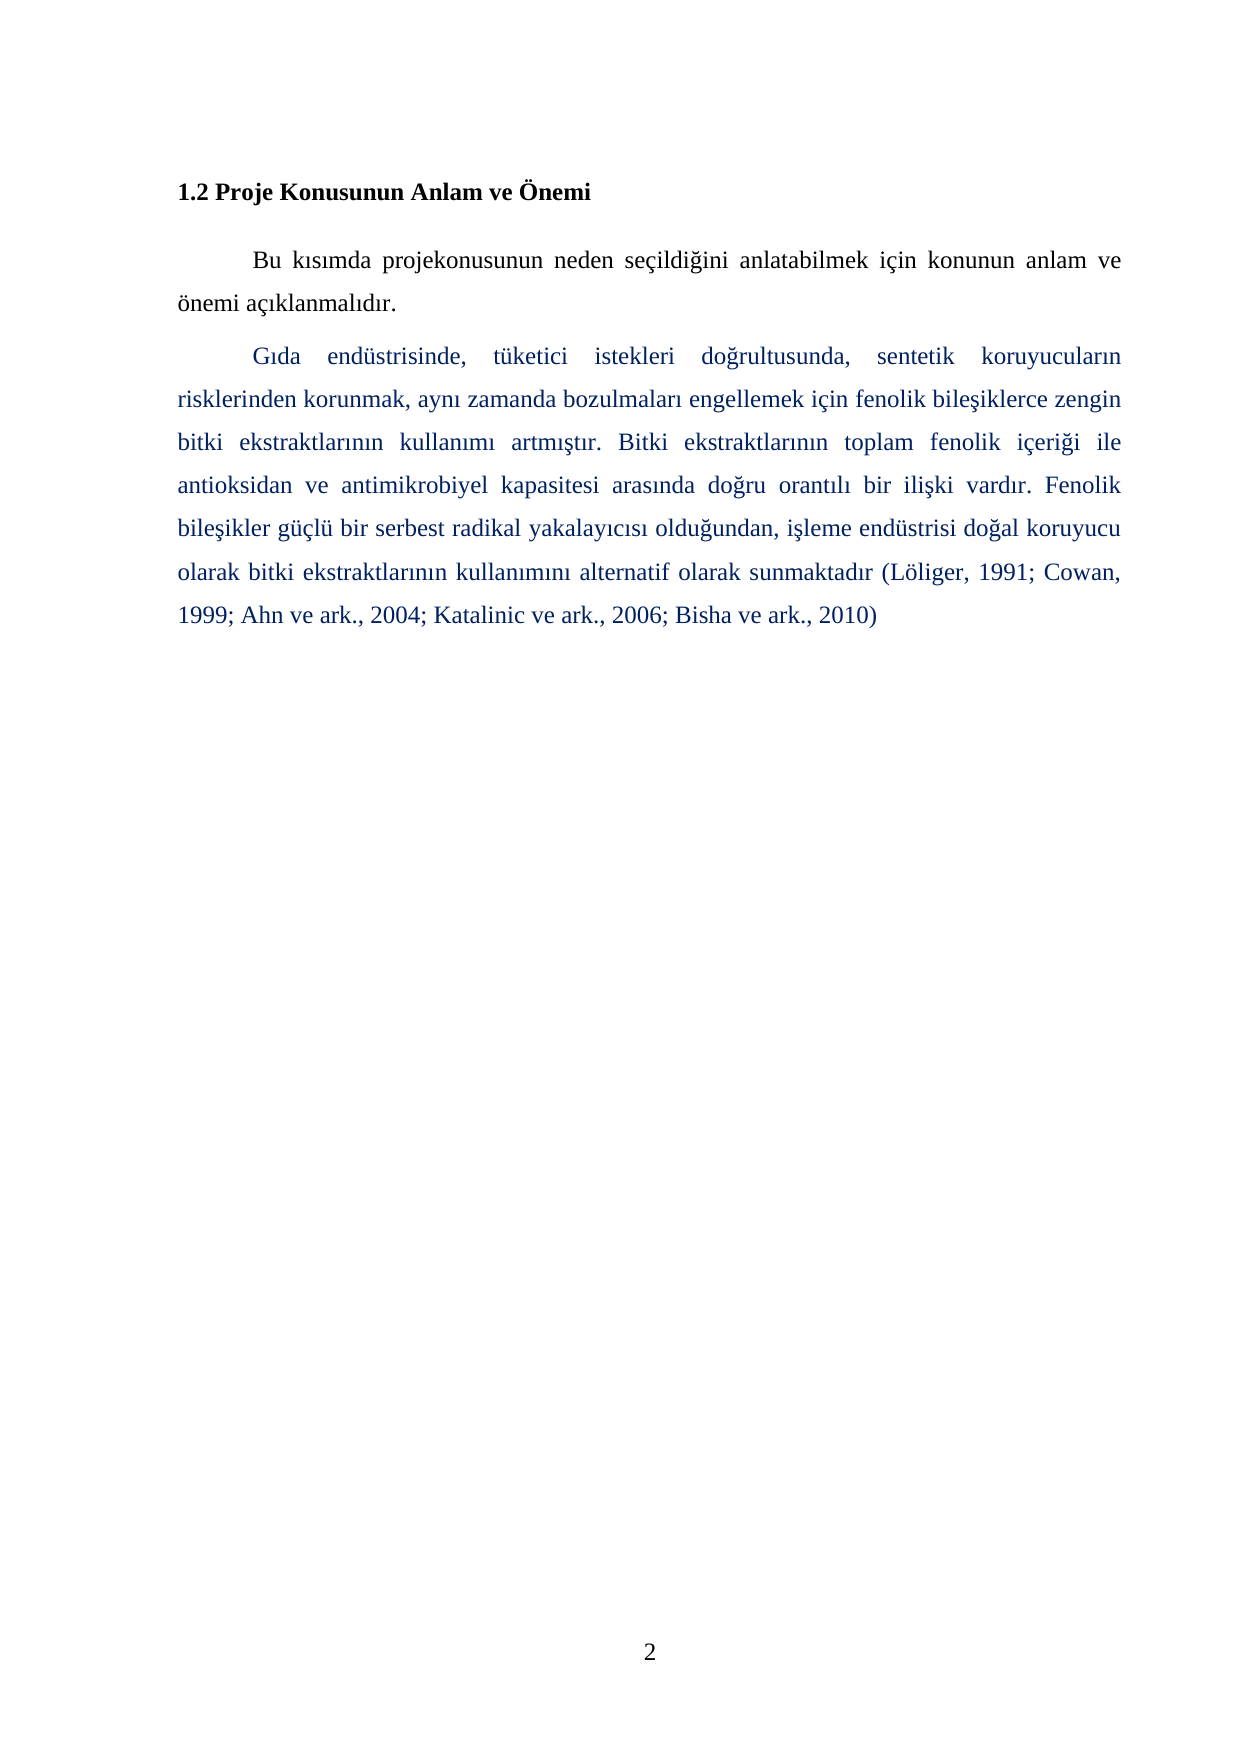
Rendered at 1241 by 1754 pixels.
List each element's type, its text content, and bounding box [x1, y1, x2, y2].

text Bu kısımda projekonusunun neden seçildiğini anlatabilmek için konunun anlam ve önemi açıklanmalıdır. [177, 245, 1122, 317]
subtitle Proje Konusunun Anlam ve Önemi [177, 177, 1122, 206]
text Gıda endüstrisinde, tüketici istekleri doğrultusunda, sentetik koruyucuların risklerinden korunmak, aynı zamanda bozulmaları engellemek için fenolik bileşiklerce zengin bitki ekstraktlarının kullanımı artmıştır. Bitki ekstraktlarının toplam fenolik içeriği ile antioksidan ve antimikrobiyel kapasitesi arasında doğru orantılı bir ilişki vardır. Fenolik bileşikler güçlü bir serbest radikal yakalayıcısı olduğundan, işleme endüstrisi doğal koruyucu olarak bitki ekstraktlarının kullanımını alternatif olarak sunmaktadır (Löliger, 1991; Cowan, 1999; Ahn ve ark., 2004; Katalinic ve ark., 2006; Bisha ve ark., 2010) [177, 341, 1122, 628]
